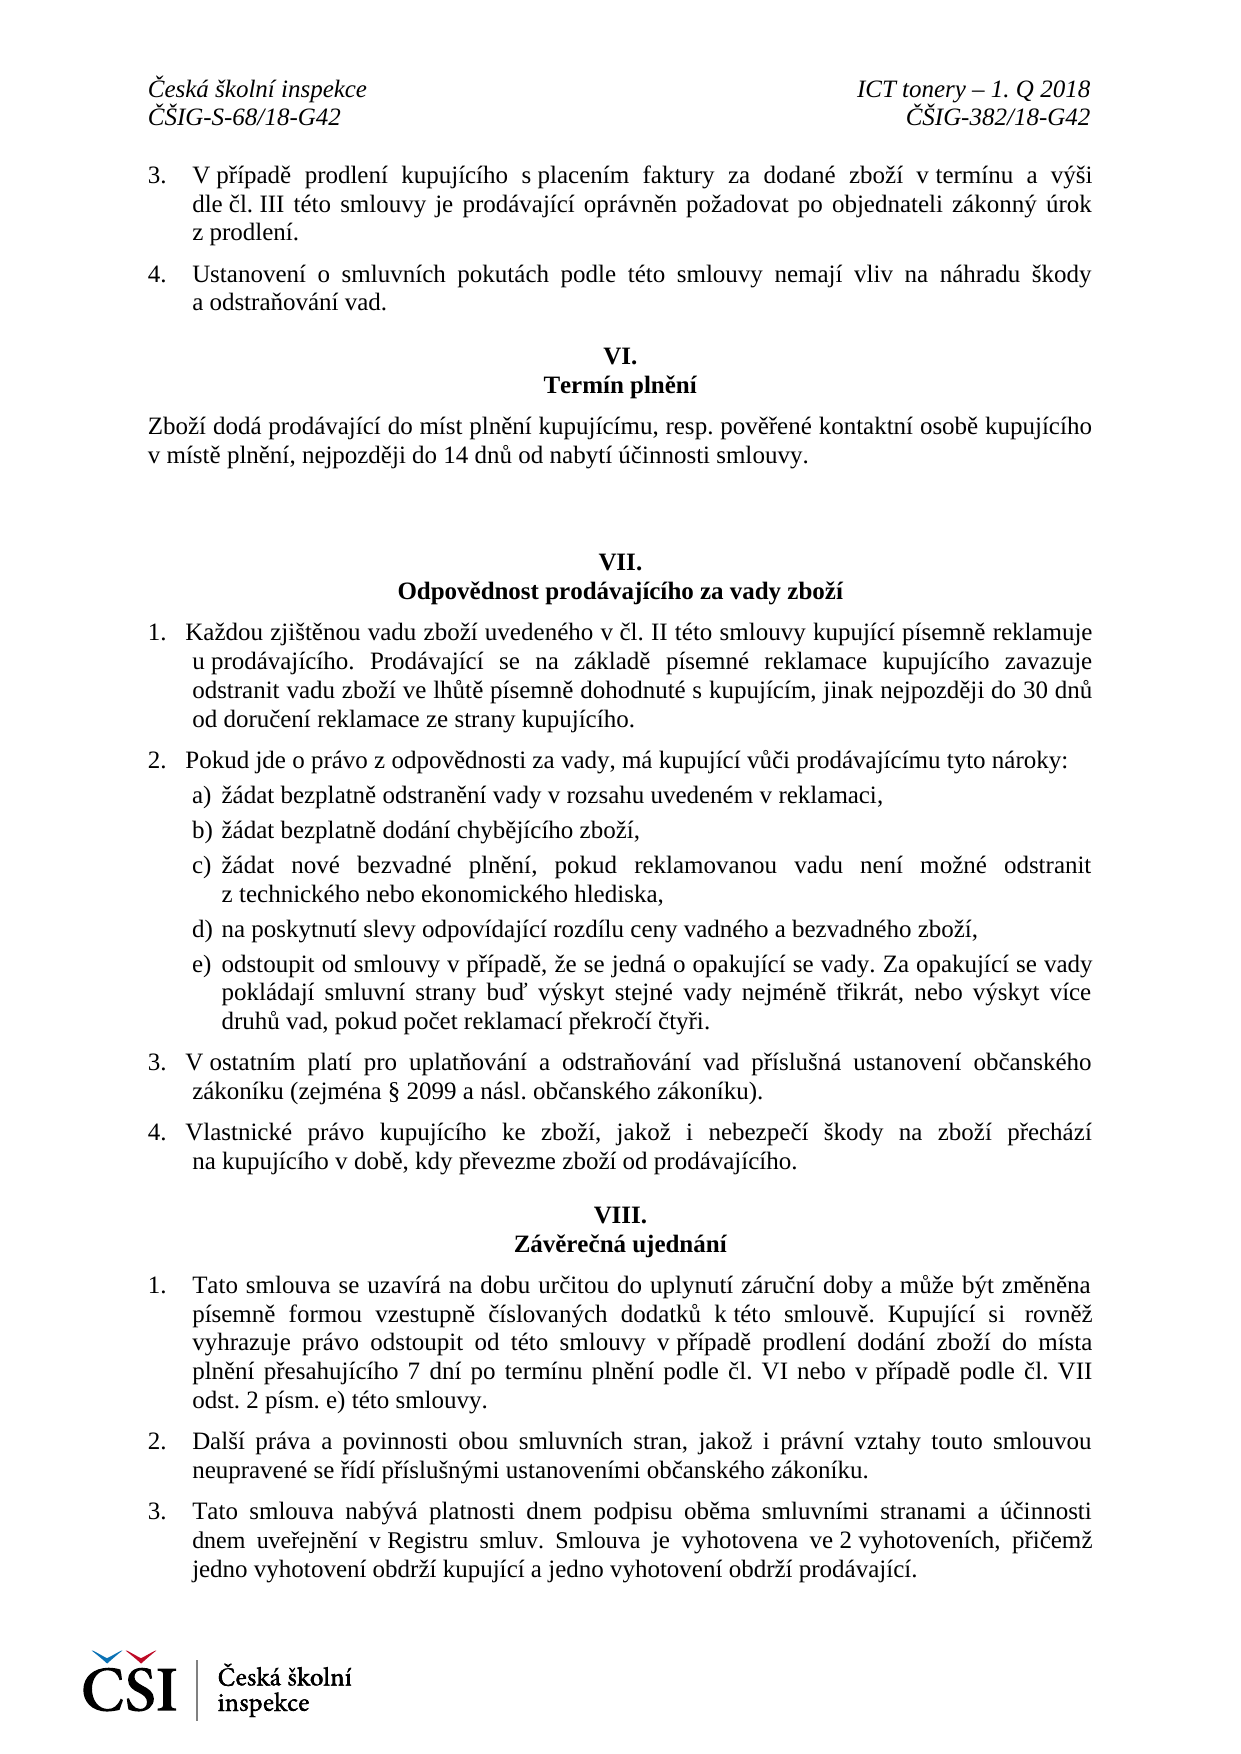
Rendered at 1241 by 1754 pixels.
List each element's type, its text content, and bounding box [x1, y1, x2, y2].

list odstoupit od smlouvy v případě, že se jedná o opakující se vady. Za opakující se vady pokládají smluvní strany buď výskyt stejné vady nejméně třikrát, nebo výskyt více druhů vad, pokud počet reklamací překročí čtyři. [192, 949, 1093, 1035]
list žádat bezplatně odstranění vady v rozsahu uvedeném v reklamaci, [192, 780, 1093, 809]
text VII. Odpovědnost prodávajícího za vady zboží [148, 547, 1093, 605]
list V ostatním platí pro uplatňování a odstraňování vad příslušná ustanovení občanského zákoníku (zejména § 2099 a násl. občanského zákoníku). [148, 1047, 1093, 1105]
text VI. Termín plnění [148, 341, 1093, 399]
list Tato smlouva nabývá platnosti dnem podpisu oběma smluvními stranami a účinnosti dnem uveřejnění v Registru smluv. Smlouva je vyhotovena ve 2 vyhotoveních, přičemž jedno vyhotovení obdrží kupující a jedno vyhotovení obdrží prodávající. [148, 1496, 1093, 1582]
list Pokud jde o právo z odpovědnosti za vady, má kupující vůči prodávajícímu tyto nároky: [148, 745, 1093, 774]
text Zboží dodá prodávající do míst plnění kupujícímu, resp. pověřené kontaktní osobě kupujícího v místě plnění, nejpozději do 14 dnů od nabytí účinnosti smlouvy. [148, 411, 1093, 469]
list Vlastnické právo kupujícího ke zboží, jakož i nebezpečí škody na zboží přechází na kupujícího v době, kdy převezme zboží od prodávajícího. [148, 1117, 1093, 1175]
text VIII. Závěrečná ujednání [148, 1200, 1093, 1257]
list žádat nové bezvadné plnění, pokud reklamovanou vadu není možné odstranit z technického nebo ekonomického hlediska, [192, 850, 1093, 907]
list žádat bezplatně dodání chybějícího zboží, [192, 815, 1093, 844]
list Tato smlouva se uzavírá na dobu určitou do uplynutí záruční doby a může být změněna písemně formou vzestupně číslovaných dodatků k této smlouvě. Kupující si rovněž vyhrazuje právo odstoupit od této smlouvy v případě prodlení dodání zboží do místa plnění přesahujícího 7 dní po termínu plnění podle čl. VI nebo v případě podle čl. VII odst. 2 písm. e) této smlouvy. [148, 1270, 1093, 1414]
list V případě prodlení kupujícího s placením faktury za dodané zboží v termínu a výši dle čl. III této smlouvy je prodávající oprávněn požadovat po objednateli zákonný úrok z prodlení. [148, 160, 1093, 246]
list na poskytnutí slevy odpovídající rozdílu ceny vadného a bezvadného zboží, [192, 914, 1093, 942]
list Ustanovení o smluvních pokutách podle této smlouvy nemají vliv na náhradu škody a odstraňování vad. [148, 259, 1093, 316]
list Každou zjištěnou vadu zboží uvedeného v čl. II této smlouvy kupující písemně reklamuje u prodávajícího. Prodávající se na základě písemné reklamace kupujícího zavazuje odstranit vadu zboží ve lhůtě písemně dohodnuté s kupujícím, jinak nejpozději do 30 dnů od doručení reklamace ze strany kupujícího. [148, 617, 1093, 732]
list Další práva a povinnosti obou smluvních stran, jakož i právní vztahy touto smlouvou neupravené se řídí příslušnými ustanoveními občanského zákoníku. [148, 1426, 1093, 1484]
